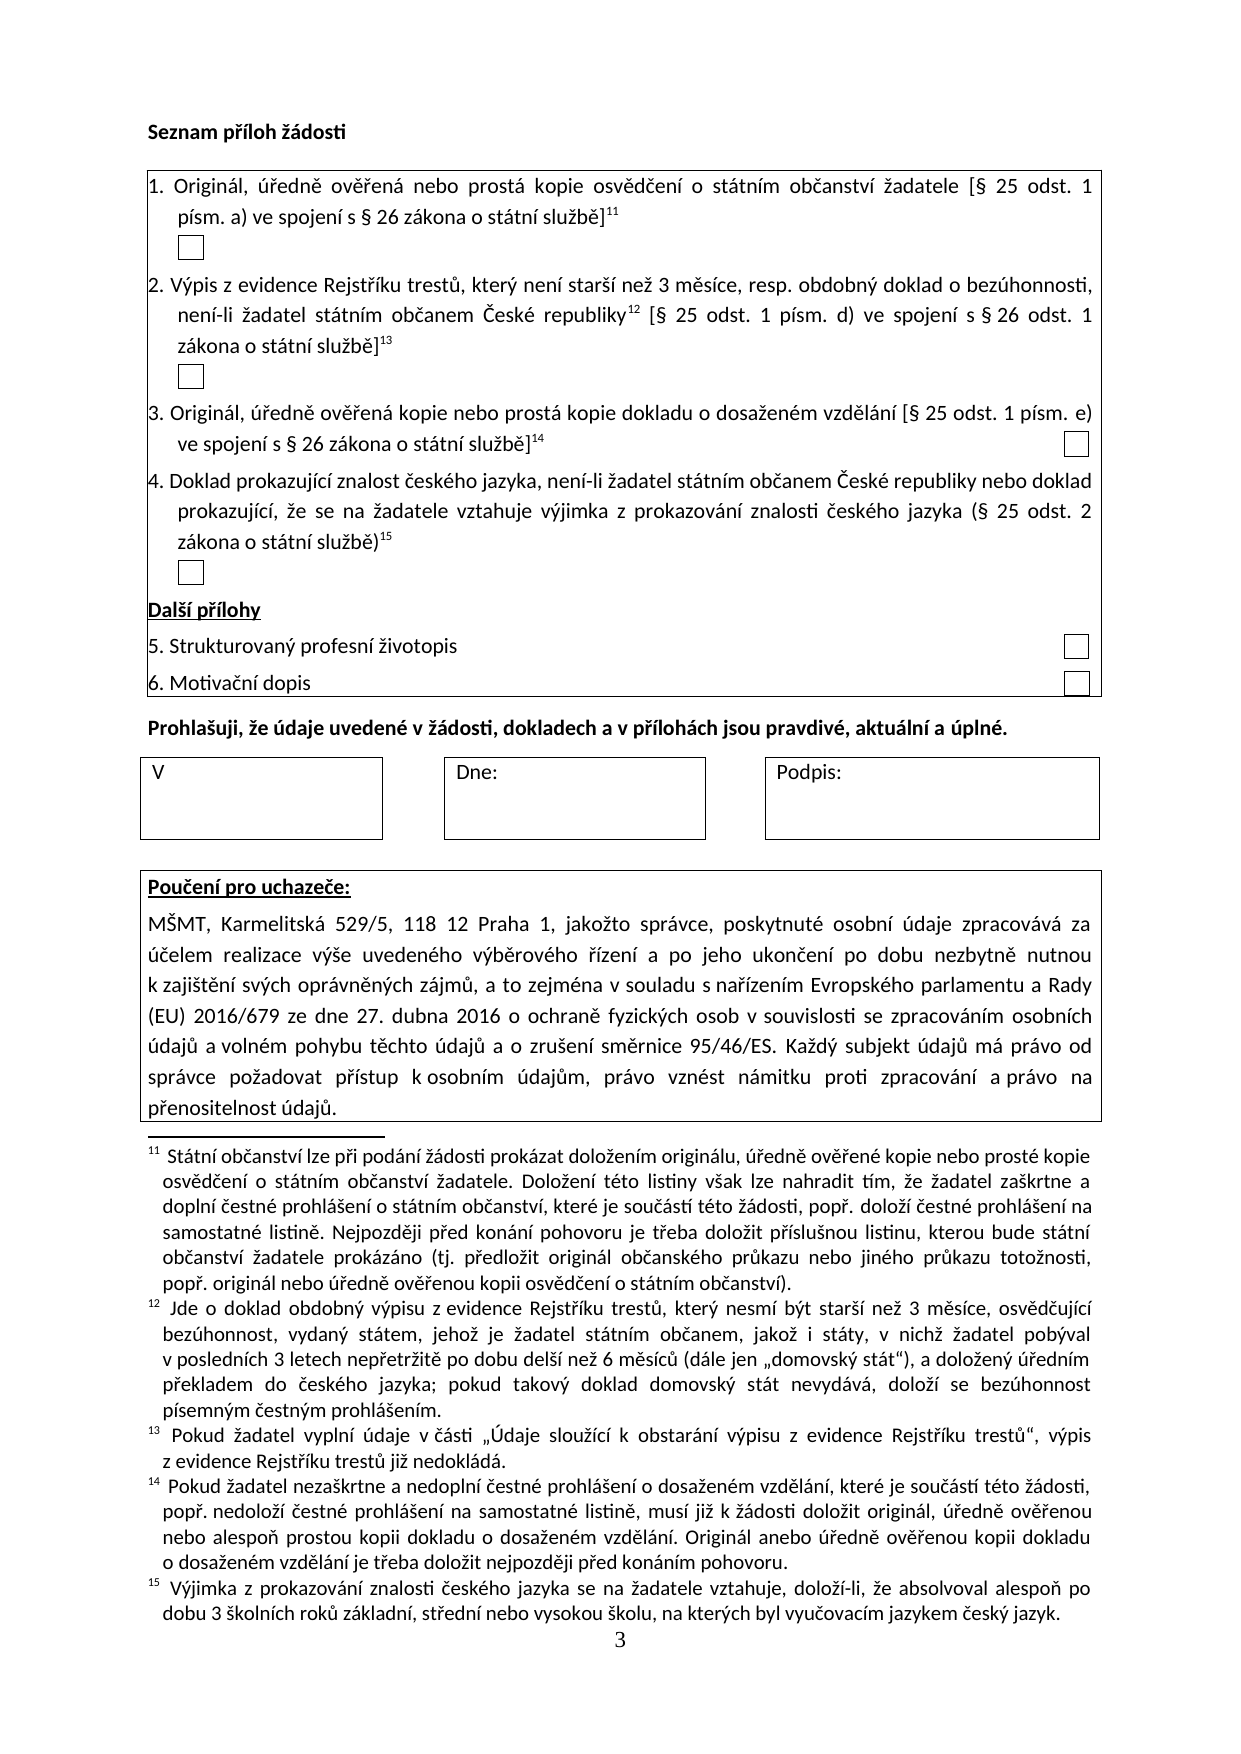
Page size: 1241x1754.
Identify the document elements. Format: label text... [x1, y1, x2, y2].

text Seznam příloh žádosti [148, 118, 1092, 145]
text 1. Originál, úředně ověřená nebo prostá kopie osvědčení o státním občanství žadatele [§ 25 odst. 1 písm. a) ve spojení s § 26 zákona o státní službě] [148, 171, 1101, 261]
text MŠMT, Karmelitská 529/5, 118 12 Praha 1, jakožto správce, poskytnuté osobní údaje zpracovává za účelem realizace výše uvedeného výběrového řízení a po jeho ukončení po dobu nezbytně nutnou k zajištění svých oprávněných zájmů, a to zejména v souladu s nařízením Evropského parlamentu a Rady (EU) 2016/679 ze dne 27. dubna 2016 o ochraně fyzických osob v souvislosti se zpracováním osobních údajů a volném pohybu těchto údajů a o zrušení směrnice 95/46/ES. Každý subjekt údajů má právo od správce požadovat přístup k osobním údajům, právo vznést námitku proti zpracování a právo na přenositelnost údajů. [141, 907, 1101, 1121]
table_header [706, 757, 765, 838]
table_header Podpis: [766, 758, 1099, 838]
text Další přílohy [148, 593, 1101, 622]
text 3. Originál, úředně ověřená kopie nebo prostá kopie dokladu o dosaženém vzdělání [§ 25 odst. 1 písm. e) ve spojení s § 26 zákona o státní službě] [148, 396, 1101, 457]
table_header [383, 757, 444, 838]
table_header Dne: [445, 758, 705, 838]
text 4. Doklad prokazující znalost českého jazyka, není-li žadatel státním občanem České republiky nebo doklad prokazující, že se na žadatele vztahuje výjimka z prokazování znalosti českého jazyka (§ 25 odst. 2 zákona o státní službě) [148, 464, 1101, 586]
text Prohlašuji, že údaje uvedené v žádosti, dokladech a v přílohách jsou pravdivé, aktuální a úplné. [148, 714, 1092, 740]
text 2. Výpis z evidence Rejstříku trestů, který není starší než 3 měsíce, resp. obdobný doklad o bezúhonnosti, není-li žadatel státním občanem České republiky [§ 25 odst. 1 písm. d) ve spojení s § 26 odst. 1 zákona o státní službě] [148, 268, 1101, 389]
table_header V [141, 758, 382, 838]
text Poučení pro uchazeče: [141, 871, 1101, 900]
text 5. Strukturovaný profesní životopis [148, 629, 1101, 659]
text 6. Motivační dopis [148, 666, 1101, 696]
